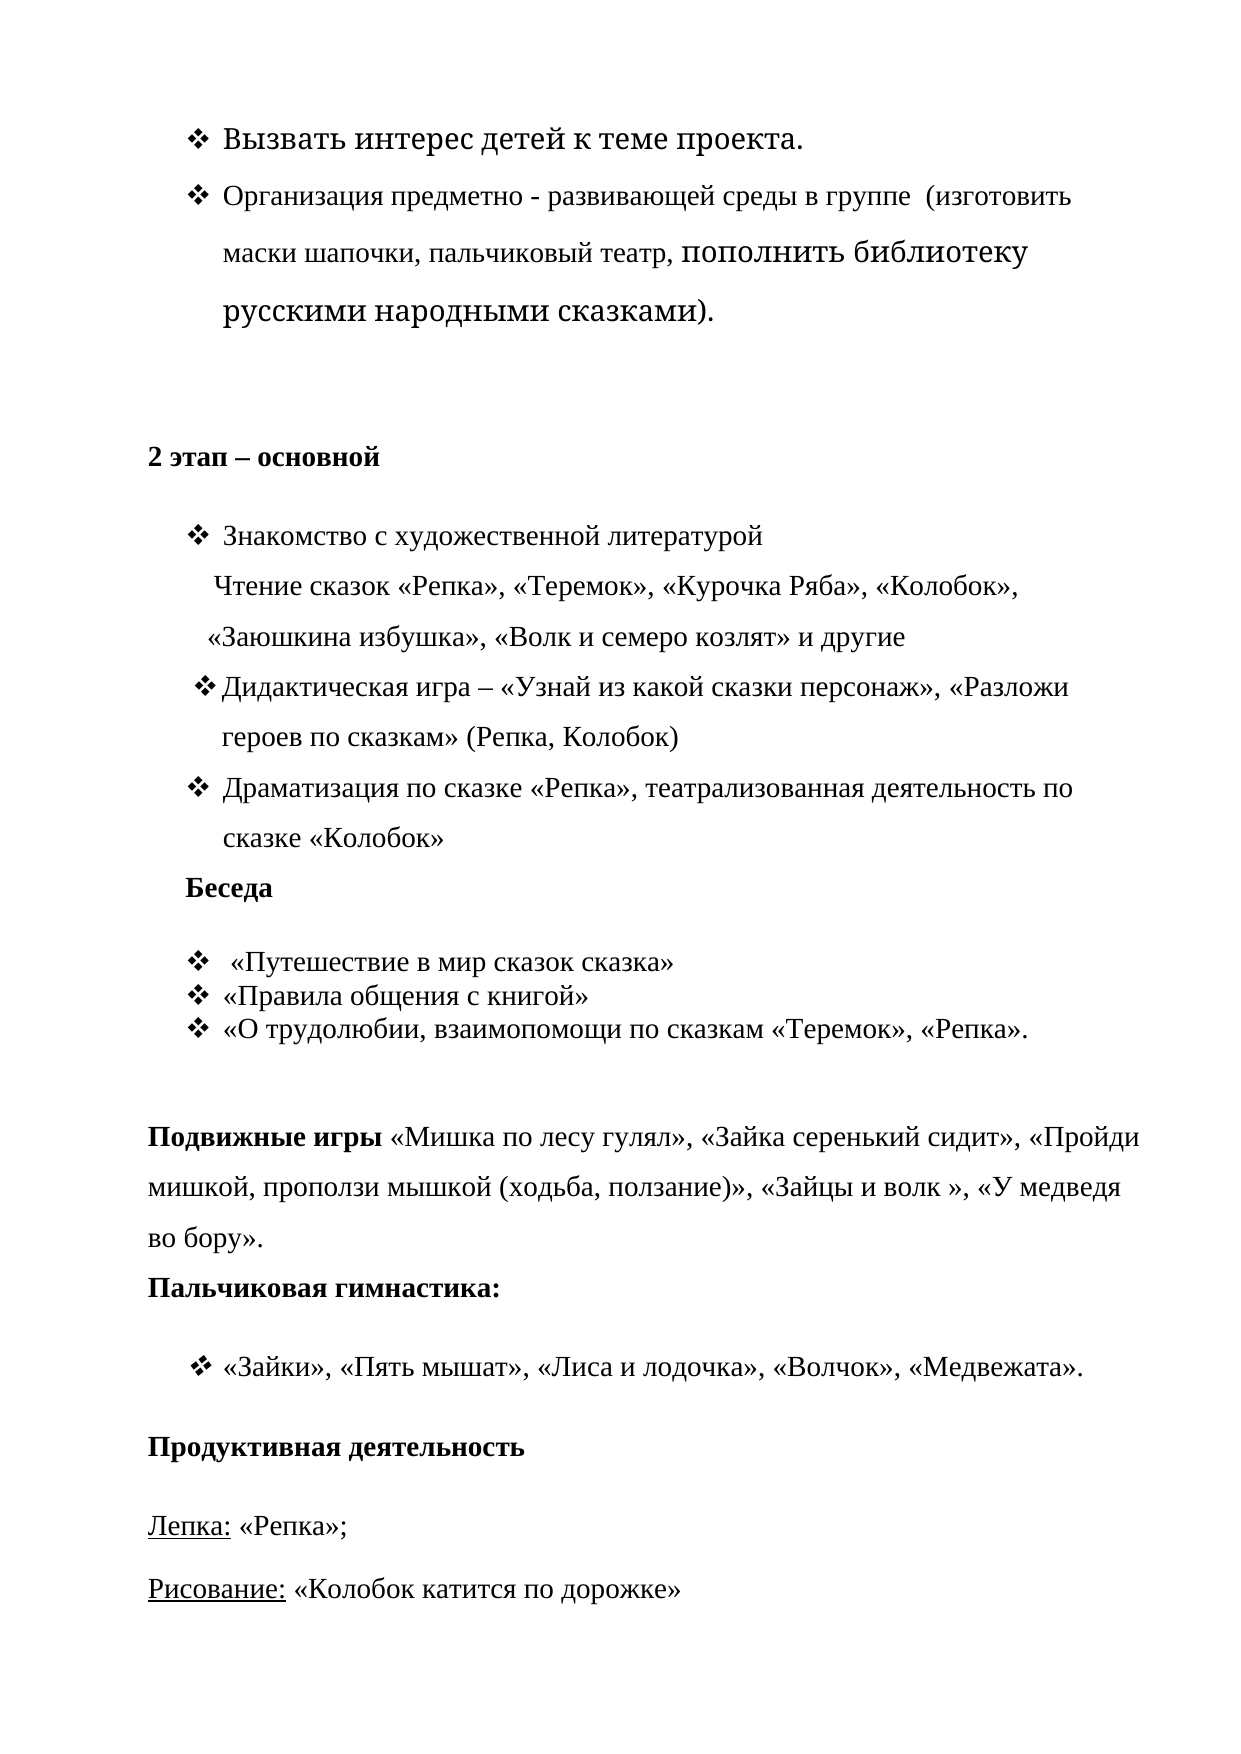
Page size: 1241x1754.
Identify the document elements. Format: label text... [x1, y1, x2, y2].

list Дидактическая игра – «Узнай из какой сказки персонаж», «Разложи героев по сказкам» (Репка, Колобок) [192, 669, 1152, 753]
list «Путешествие в мир сказок сказка» [185, 944, 1152, 978]
text Подвижные игры «Мишка по лесу гулял», «Зайка серенький сидит», «Пройди мишкой, проползи мышкой (ходьба, ползание)», «Зайцы и волк », «У медведя во бору». [148, 1119, 1152, 1253]
text 2 этап – основной [148, 439, 1152, 472]
list «Правила общения с книгой» [185, 978, 1152, 1012]
text Рисование: «Колобок катится по дорожке» [148, 1571, 1152, 1605]
list Знакомство с художественной литературой [185, 518, 1152, 552]
text Чтение сказок «Репка», «Теремок», «Курочка Ряба», «Колобок», «Заюшкина избушка», «Волк и семеро козлят» и другие [162, 568, 1152, 652]
list Драматизация по сказке «Репка», театрализованная деятельность по сказке «Колобок» [185, 770, 1152, 854]
text Пальчиковая гимнастика: [148, 1270, 1152, 1303]
text Беседа [185, 871, 1152, 904]
list «Зайки», «Пять мышат», «Лиса и лодочка», «Волчок», «Медвежата». [185, 1349, 1152, 1383]
list «О трудолюбии, взаимопомощи по сказкам «Теремок», «Репка». [185, 1012, 1152, 1045]
text Лепка: «Репка»; [148, 1508, 1152, 1542]
list Вызвать интерес детей к теме проекта. [185, 118, 1152, 158]
text Продуктивная деятельность [148, 1429, 1152, 1463]
list Организация предметно - развивающей среды в группе (изготовить маски шапочки, пальчиковый театр, пополнить библиотеку русскими народными сказками). [185, 178, 1152, 330]
